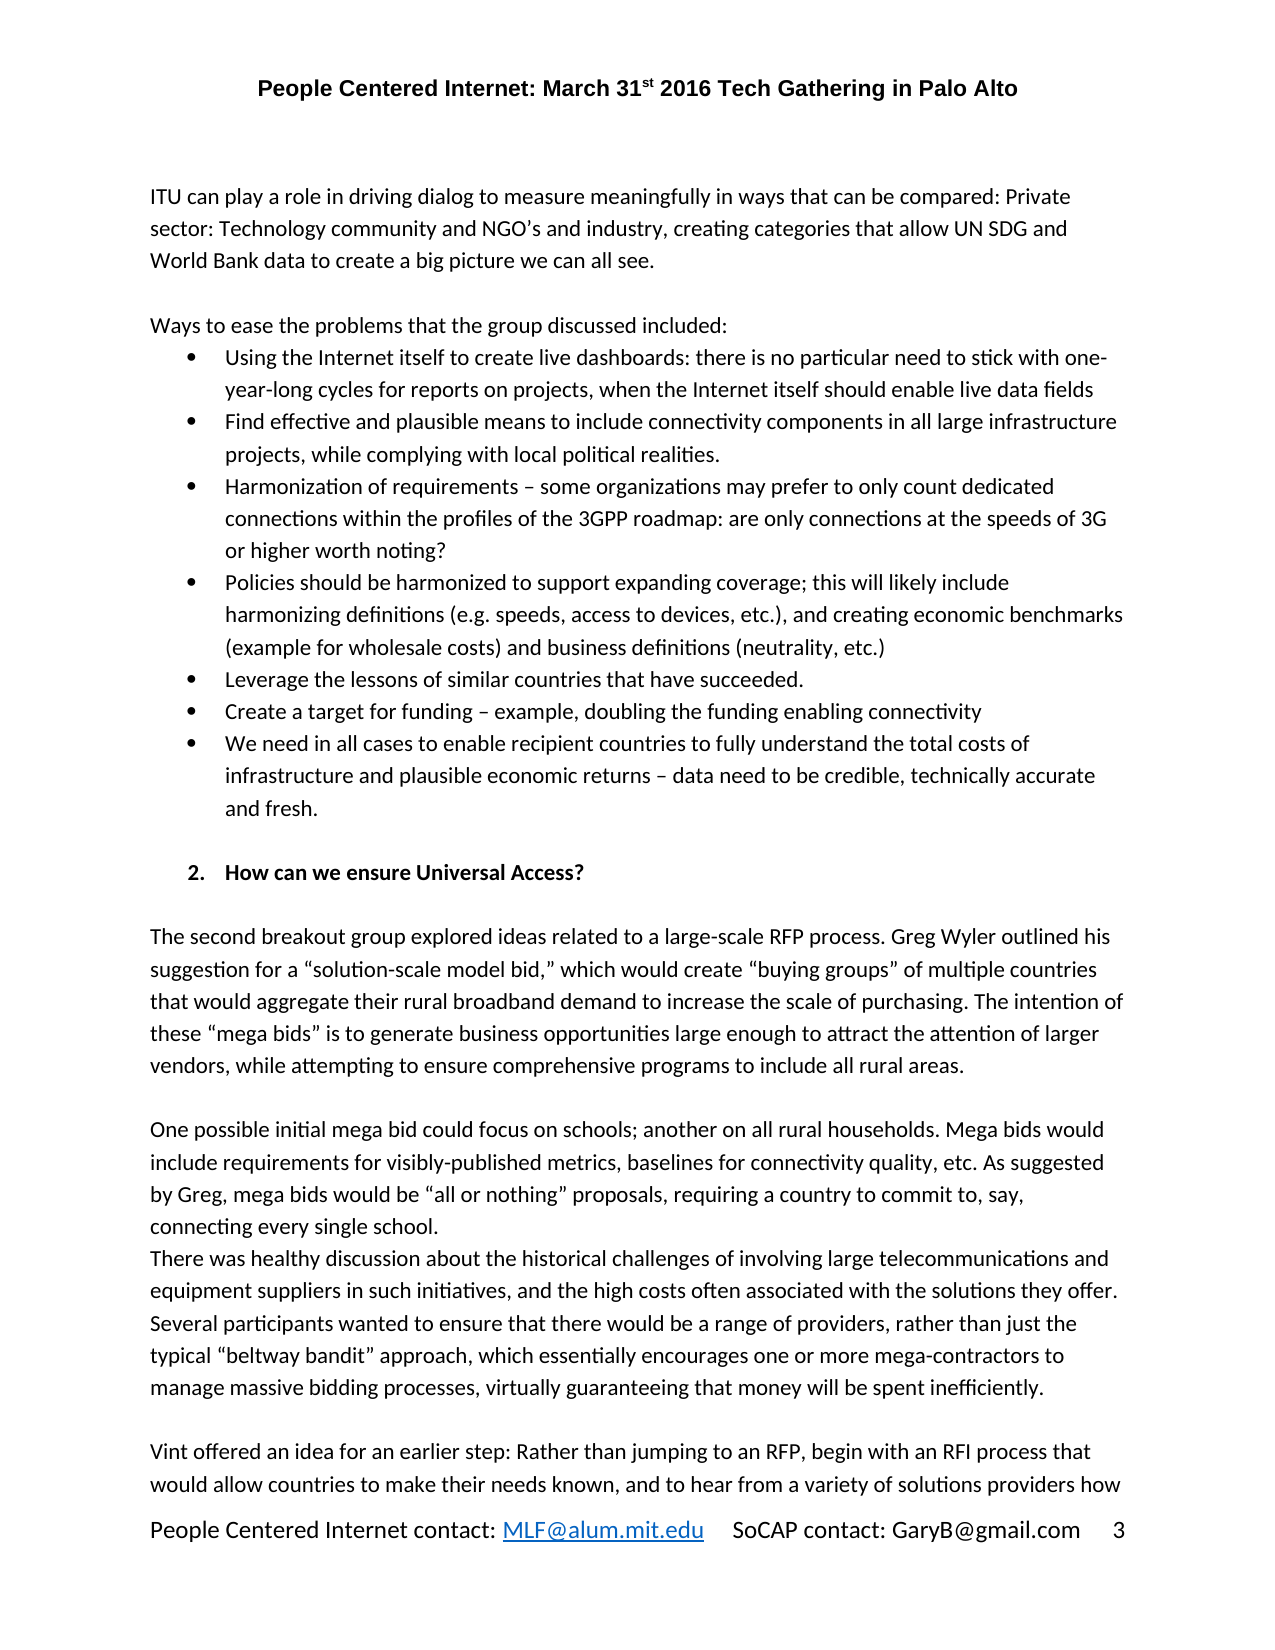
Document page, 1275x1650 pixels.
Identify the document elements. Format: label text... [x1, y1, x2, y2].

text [150, 1437, 1125, 1498]
list Using the Internet itself to create live dashboards: there is no particular need to stick with one-year-long cycles for reports on projects, when the Internet itself should enable live data fields [187, 343, 1125, 403]
list Create a target for funding – example, doubling the funding enabling connectivity [187, 697, 1125, 725]
list Find effective and plausible means to include connectivity components in all large infrastructure projects, while complying with local political realities. [187, 407, 1125, 468]
text Ways to ease the problems that the group discussed included: [150, 311, 1125, 339]
list How can we ensure Universal Access? [187, 858, 1125, 886]
list We need in all cases to enable recipient countries to fully understand the total costs of infrastructure and plausible economic returns – data need to be credible, technically accurate and fresh. [187, 729, 1125, 822]
list Harmonization of requirements – some organizations may prefer to only count dedicated connections within the profiles of the 3GPP roadmap: are only connections at the speeds of 3G or higher worth noting? [187, 472, 1125, 564]
list Leverage the lessons of similar countries that have succeeded. [187, 665, 1125, 693]
text One possible initial mega bid could focus on schools; another on all rural households. Mega bids would include requirements for visibly-published metrics, baselines for connectivity quality, etc. As suggested by Greg, mega bids would be “all or nothing” proposals, requiring a country to commit to, say, connecting every single school. [150, 1116, 1125, 1240]
list Policies should be harmonized to support expanding coverage; this will likely include harmonizing definitions (e.g. speeds, access to devices, etc.), and creating economic benchmarks (example for wholesale costs) and business definitions (neutrality, etc.) [187, 568, 1125, 661]
text ITU can play a role in driving dialog to measure meaningfully in ways that can be compared: Private sector: Technology community and NGO’s and industry, creating categories that allow UN SDG and World Bank data to create a big picture we can all see. [150, 182, 1125, 274]
text The second breakout group explored ideas related to a large-scale RFP process. Greg Wyler outlined his suggestion for a “solution-scale model bid,” which would create “buying groups” of multiple countries that would aggregate their rural broadband demand to increase the scale of purchasing. The intention of these “mega bids” is to generate business opportunities large enough to attract the attention of larger vendors, while attempting to ensure comprehensive programs to include all rural areas. [150, 922, 1125, 1079]
text There was healthy discussion about the historical challenges of involving large telecommunications and equipment suppliers in such initiatives, and the high costs often associated with the solutions they offer. Several participants wanted to ensure that there would be a range of providers, rather than just the typical “beltway bandit” approach, which essentially encourages one or more mega-contractors to manage massive bidding processes, virtually guaranteeing that money will be spent inefficiently. [150, 1244, 1125, 1401]
